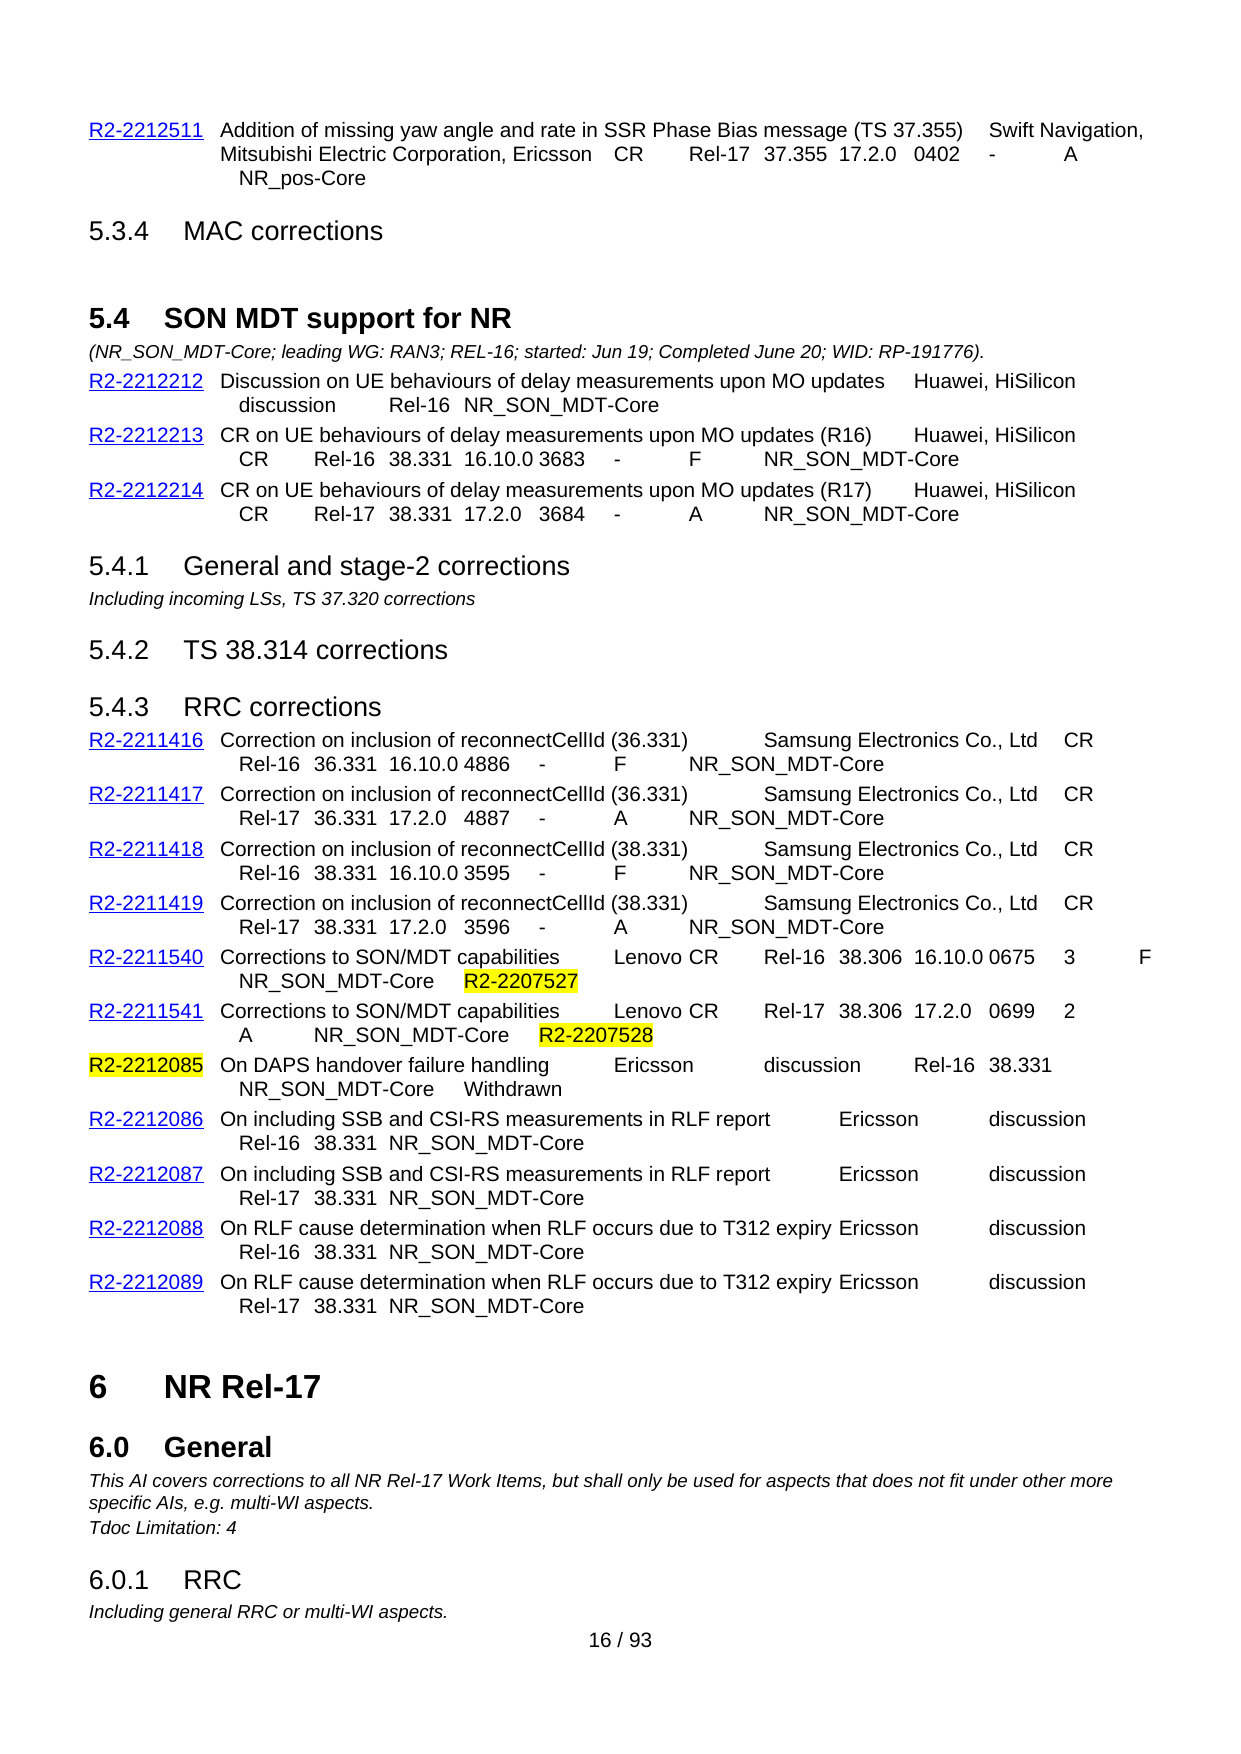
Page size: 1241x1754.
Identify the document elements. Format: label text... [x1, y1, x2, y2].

title R2-2212086 On including SSB and CSI-RS measurements in RLF report Ericsson discussion Rel-16 38.331 NR_SON_MDT-Core [89, 1107, 1152, 1155]
text This AI covers corrections to all NR Rel-17 Work Items, but shall only be used for aspects that does not fit under other more specific AIs, e.g. multi-WI aspects. [89, 1470, 1152, 1513]
title R2-2211416 Correction on inclusion of reconnectCellId (36.331) Samsung Electronics Co., Ltd CR Rel-16 36.331 16.10.0 4886 - F NR_SON_MDT-Core [89, 728, 1152, 776]
title R2-2212088 On RLF cause determination when RLF occurs due to T312 expiry Ericsson discussion Rel-16 38.331 NR_SON_MDT-Core [89, 1216, 1152, 1263]
title R2-2211541 Corrections to SON/MDT capabilities Lenovo CR Rel-17 38.306 17.2.0 0699 2 A NR_SON_MDT-Core R2-2207528 [89, 999, 1152, 1047]
subtitle 5.4.2 TS 38.314 corrections [89, 634, 1152, 666]
title R2-2211540 Corrections to SON/MDT capabilities Lenovo CR Rel-16 38.306 16.10.0 0675 3 F NR_SON_MDT-Core R2-2207527 [89, 945, 1152, 993]
subtitle 5.3.4 MAC corrections [89, 215, 1152, 246]
title R2-2212089 On RLF cause determination when RLF occurs due to T312 expiry Ericsson discussion Rel-17 38.331 NR_SON_MDT-Core [89, 1270, 1152, 1318]
title R2-2212085 On DAPS handover failure handling Ericsson discussion Rel-16 38.331 NR_SON_MDT-Core Withdrawn [89, 1053, 1152, 1101]
title R2-2212511 Addition of missing yaw angle and rate in SSR Phase Bias message (TS 37.355) Swift Navigation, Mitsubishi Electric Corporation, Ericsson CR Rel-17 37.355 17.2.0 0402 - A NR_pos-Core [89, 118, 1152, 190]
text Tdoc Limitation: 4 [89, 1517, 1152, 1539]
subtitle 6 NR Rel-17 [89, 1367, 1152, 1405]
title R2-2212213 CR on UE behaviours of delay measurements upon MO updates (R16) Huawei, HiSilicon CR Rel-16 38.331 16.10.0 3683 - F NR_SON_MDT-Core [89, 423, 1152, 471]
title R2-2212212 Discussion on UE behaviours of delay measurements upon MO updates Huawei, HiSilicon discussion Rel-16 NR_SON_MDT-Core [89, 369, 1152, 417]
title R2-2212087 On including SSB and CSI-RS measurements in RLF report Ericsson discussion Rel-17 38.331 NR_SON_MDT-Core [89, 1161, 1152, 1209]
text Including incoming LSs, TS 37.320 corrections [89, 588, 1152, 609]
subtitle 6.0 General [89, 1430, 1152, 1464]
title R2-2211419 Correction on inclusion of reconnectCellId (38.331) Samsung Electronics Co., Ltd CR Rel-17 38.331 17.2.0 3596 - A NR_SON_MDT-Core [89, 891, 1152, 938]
title R2-2211418 Correction on inclusion of reconnectCellId (38.331) Samsung Electronics Co., Ltd CR Rel-16 38.331 16.10.0 3595 - F NR_SON_MDT-Core [89, 836, 1152, 884]
title R2-2212214 CR on UE behaviours of delay measurements upon MO updates (R17) Huawei, HiSilicon CR Rel-17 38.331 17.2.0 3684 - A NR_SON_MDT-Core [89, 477, 1152, 525]
subtitle 6.0.1 RRC [89, 1564, 1152, 1595]
subtitle 5.4.1 General and stage-2 corrections [89, 550, 1152, 582]
subtitle 5.4.3 RRC corrections [89, 691, 1152, 722]
title R2-2211417 Correction on inclusion of reconnectCellId (36.331) Samsung Electronics Co., Ltd CR Rel-17 36.331 17.2.0 4887 - A NR_SON_MDT-Core [89, 782, 1152, 830]
subtitle 5.4 SON MDT support for NR [89, 301, 1152, 335]
text Including general RRC or multi-WI aspects. [89, 1601, 1152, 1623]
text (NR_SON_MDT-Core; leading WG: RAN3; REL-16; started: Jun 19; Completed June 20; WID: RP-191776). [89, 341, 1152, 363]
